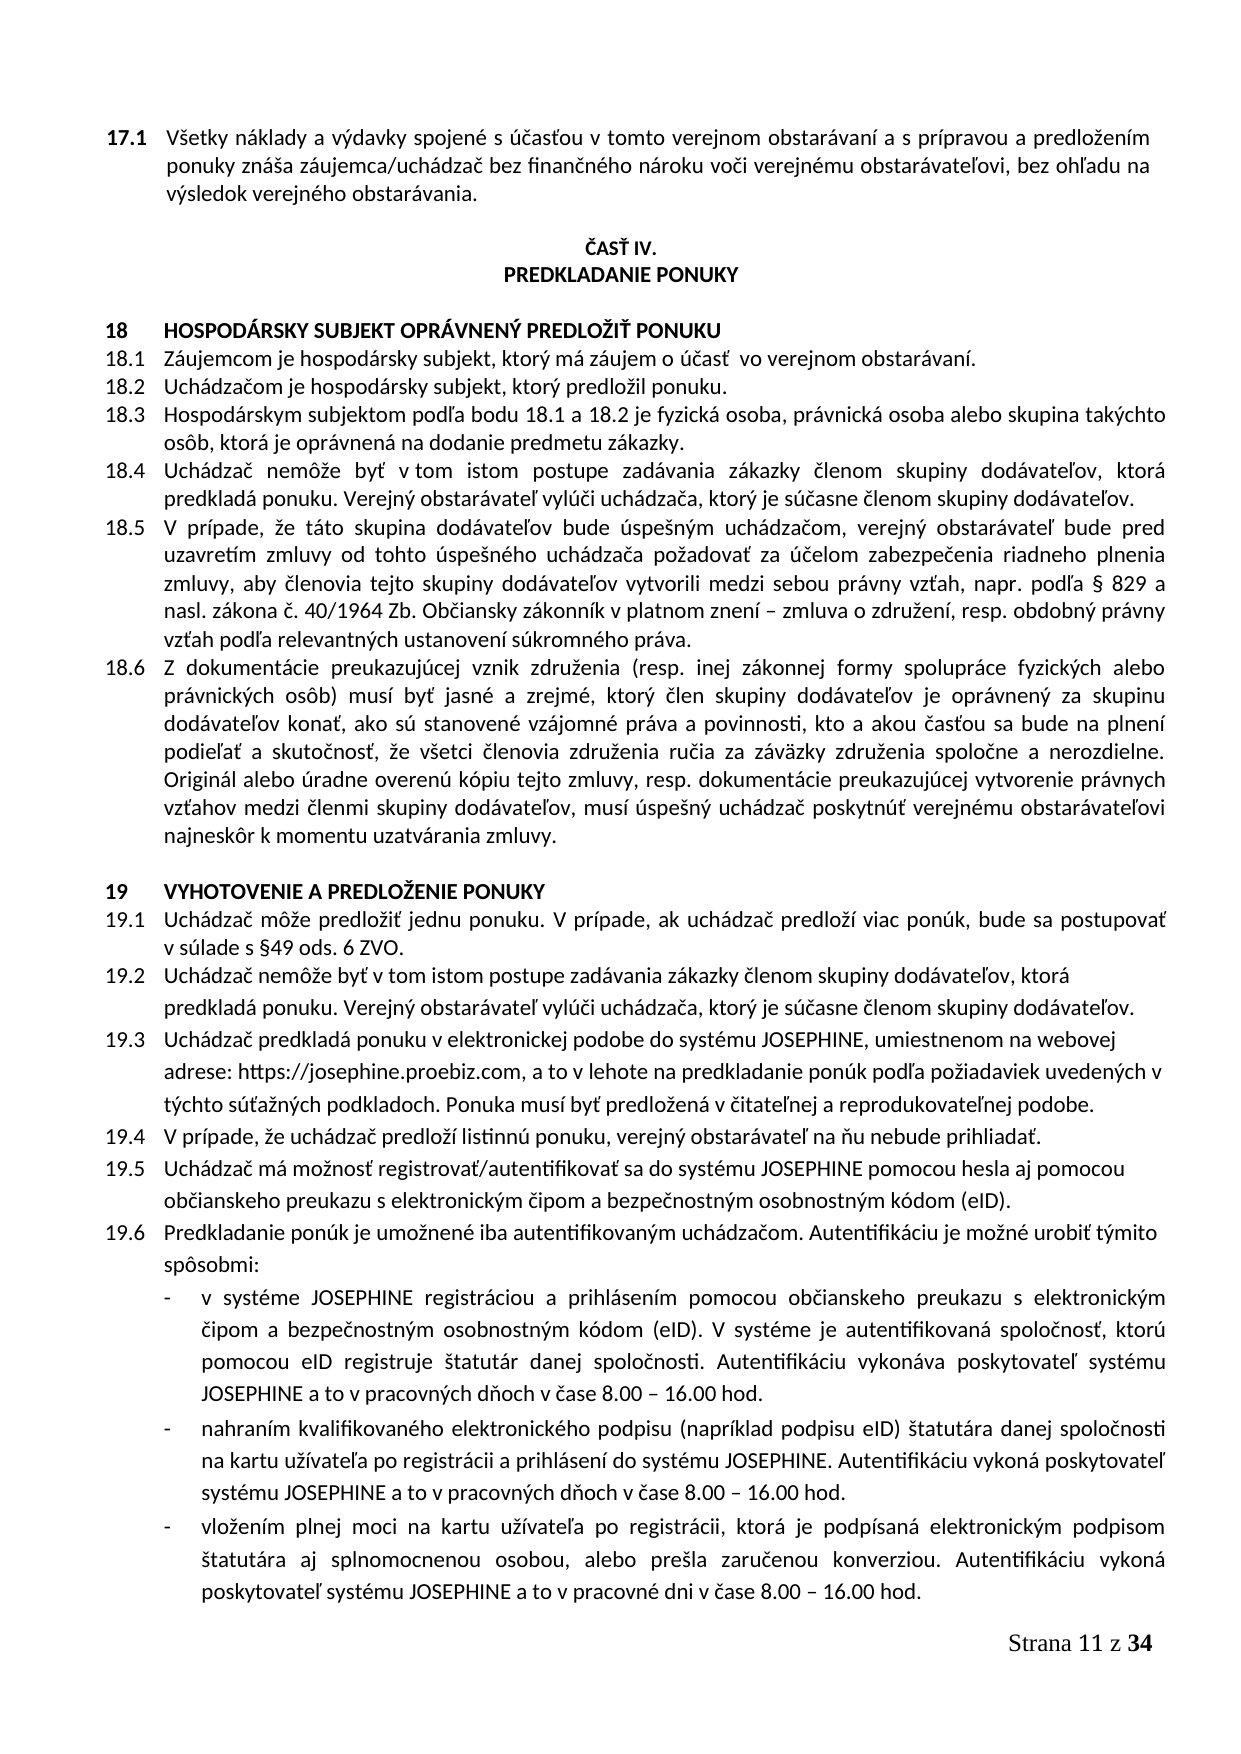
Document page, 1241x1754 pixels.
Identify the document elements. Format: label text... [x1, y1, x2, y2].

list Uchádzač predkladá ponuku v elektronickej podobe do systému JOSEPHINE, umiestnenom na webovej adrese: https://josephine.proebiz.com, a to v lehote na predkladanie ponúk podľa požiadaviek uvedených v týchto súťažných podkladoch. Ponuka musí byť predložená v čitateľnej a reprodukovateľnej podobe. [104, 1025, 1167, 1118]
list vložením plnej moci na kartu užívateľa po registrácii, ktorá je podpísaná elektronickým podpisom štatutára aj splnomocnenou osobou, alebo prešla zaručenou konverziou. Autentifikáciu vykoná poskytovateľ systému JOSEPHINE a to v pracovné dni v čase 8.00 – 16.00 hod. [164, 1512, 1167, 1605]
list Uchádzač môže predložiť jednu ponuku. V prípade, ak uchádzač predloží viac ponúk, bude sa postupovať v súlade s §49 ods. 6 ZVO. [104, 905, 1167, 961]
list Hospodárskym subjektom podľa bodu 18.1 a 18.2 je fyzická osoba, právnická osoba alebo skupina takýchto osôb, ktorá je oprávnená na dodanie predmetu zákazky. [104, 401, 1167, 457]
list V prípade, že táto skupina dodávateľov bude úspešným uchádzačom, verejný obstarávateľ bude pred uzavretím zmluvy od tohto úspešného uchádzača požadovať za účelom zabezpečenia riadneho plnenia zmluvy, aby členovia tejto skupiny dodávateľov vytvorili medzi sebou právny vzťah, napr. podľa § 829 a nasl. zákona č. 40/1964 Zb. Občiansky zákonník v platnom znení – zmluva o združení, resp. obdobný právny vzťah podľa relevantných ustanovení súkromného práva. [104, 513, 1167, 653]
list Vyhotovenie a predloženie ponuky [104, 877, 1167, 905]
list Predkladanie ponúk je umožnené iba autentifikovaným uchádzačom. Autentifikáciu je možné urobiť týmito spôsobmi: [104, 1218, 1167, 1279]
text Časť IV. [75, 235, 1167, 260]
list Z dokumentácie preukazujúcej vznik združenia (resp. inej zákonnej formy spolupráce fyzických alebo právnických osôb) musí byť jasné a zrejmé, ktorý člen skupiny dodávateľov je oprávnený za skupinu dodávateľov konať, ako sú stanovené vzájomné práva a povinnosti, kto a akou časťou sa bude na plnení podieľať a skutočnosť, že všetci členovia združenia ručia za záväzky združenia spoločne a nerozdielne. Originál alebo úradne overenú kópiu tejto zmluvy, resp. dokumentácie preukazujúcej vytvorenie právnych vzťahov medzi členmi skupiny dodávateľov, musí úspešný uchádzač poskytnúť verejnému obstarávateľovi najneskôr k momentu uzatvárania zmluvy. [104, 653, 1167, 849]
list Uchádzač má možnosť registrovať/autentifikovať sa do systému JOSEPHINE pomocou hesla aj pomocou občianskeho preukazu s elektronickým čipom a bezpečnostným osobnostným kódom (eID). [104, 1154, 1167, 1214]
list Uchádzač nemôže byť v tom istom postupe zadávania zákazky členom skupiny dodávateľov, ktorá predkladá ponuku. Verejný obstarávateľ vylúči uchádzača, ktorý je súčasne členom skupiny dodávateľov. [104, 457, 1167, 513]
list Uchádzač nemôže byť v tom istom postupe zadávania zákazky členom skupiny dodávateľov, ktorá predkladá ponuku. Verejný obstarávateľ vylúči uchádzača, ktorý je súčasne členom skupiny dodávateľov. [104, 961, 1167, 1021]
list nahraním kvalifikovaného elektronického podpisu (napríklad podpisu eID) štatutára danej spoločnosti na kartu užívateľa po registrácii a prihlásení do systému JOSEPHINE. Autentifikáciu vykoná poskytovateľ systému JOSEPHINE a to v pracovných dňoch v čase 8.00 – 16.00 hod. [164, 1414, 1167, 1506]
list Záujemcom je hospodársky subjekt, ktorý má záujem o účasť vo verejnom obstarávaní. [104, 344, 1167, 372]
list Všetky náklady a výdavky spojené s účasťou v tomto verejnom obstarávaní a s prípravou a predložením ponuky znáša záujemca/uchádzač bez finančného nároku voči verejnému obstarávateľovi, bez ohľadu na výsledok verejného obstarávania. [106, 123, 1152, 207]
text Predkladanie ponuky [75, 260, 1167, 288]
list Uchádzačom je hospodársky subjekt, ktorý predložil ponuku. [104, 372, 1167, 401]
list v systéme JOSEPHINE registráciou a prihlásením pomocou občianskeho preukazu s elektronickým čipom a bezpečnostným osobnostným kódom (eID). V systéme je autentifikovaná spoločnosť, ktorú pomocou eID registruje štatutár danej spoločnosti. Autentifikáciu vykonáva poskytovateľ systému JOSEPHINE a to v pracovných dňoch v čase 8.00 – 16.00 hod. [164, 1283, 1167, 1407]
list hospodársky subjekt oprávnený predložiť ponuku [104, 316, 1167, 344]
list V prípade, že uchádzač predloží listinnú ponuku, verejný obstarávateľ na ňu nebude prihliadať. [104, 1122, 1167, 1150]
